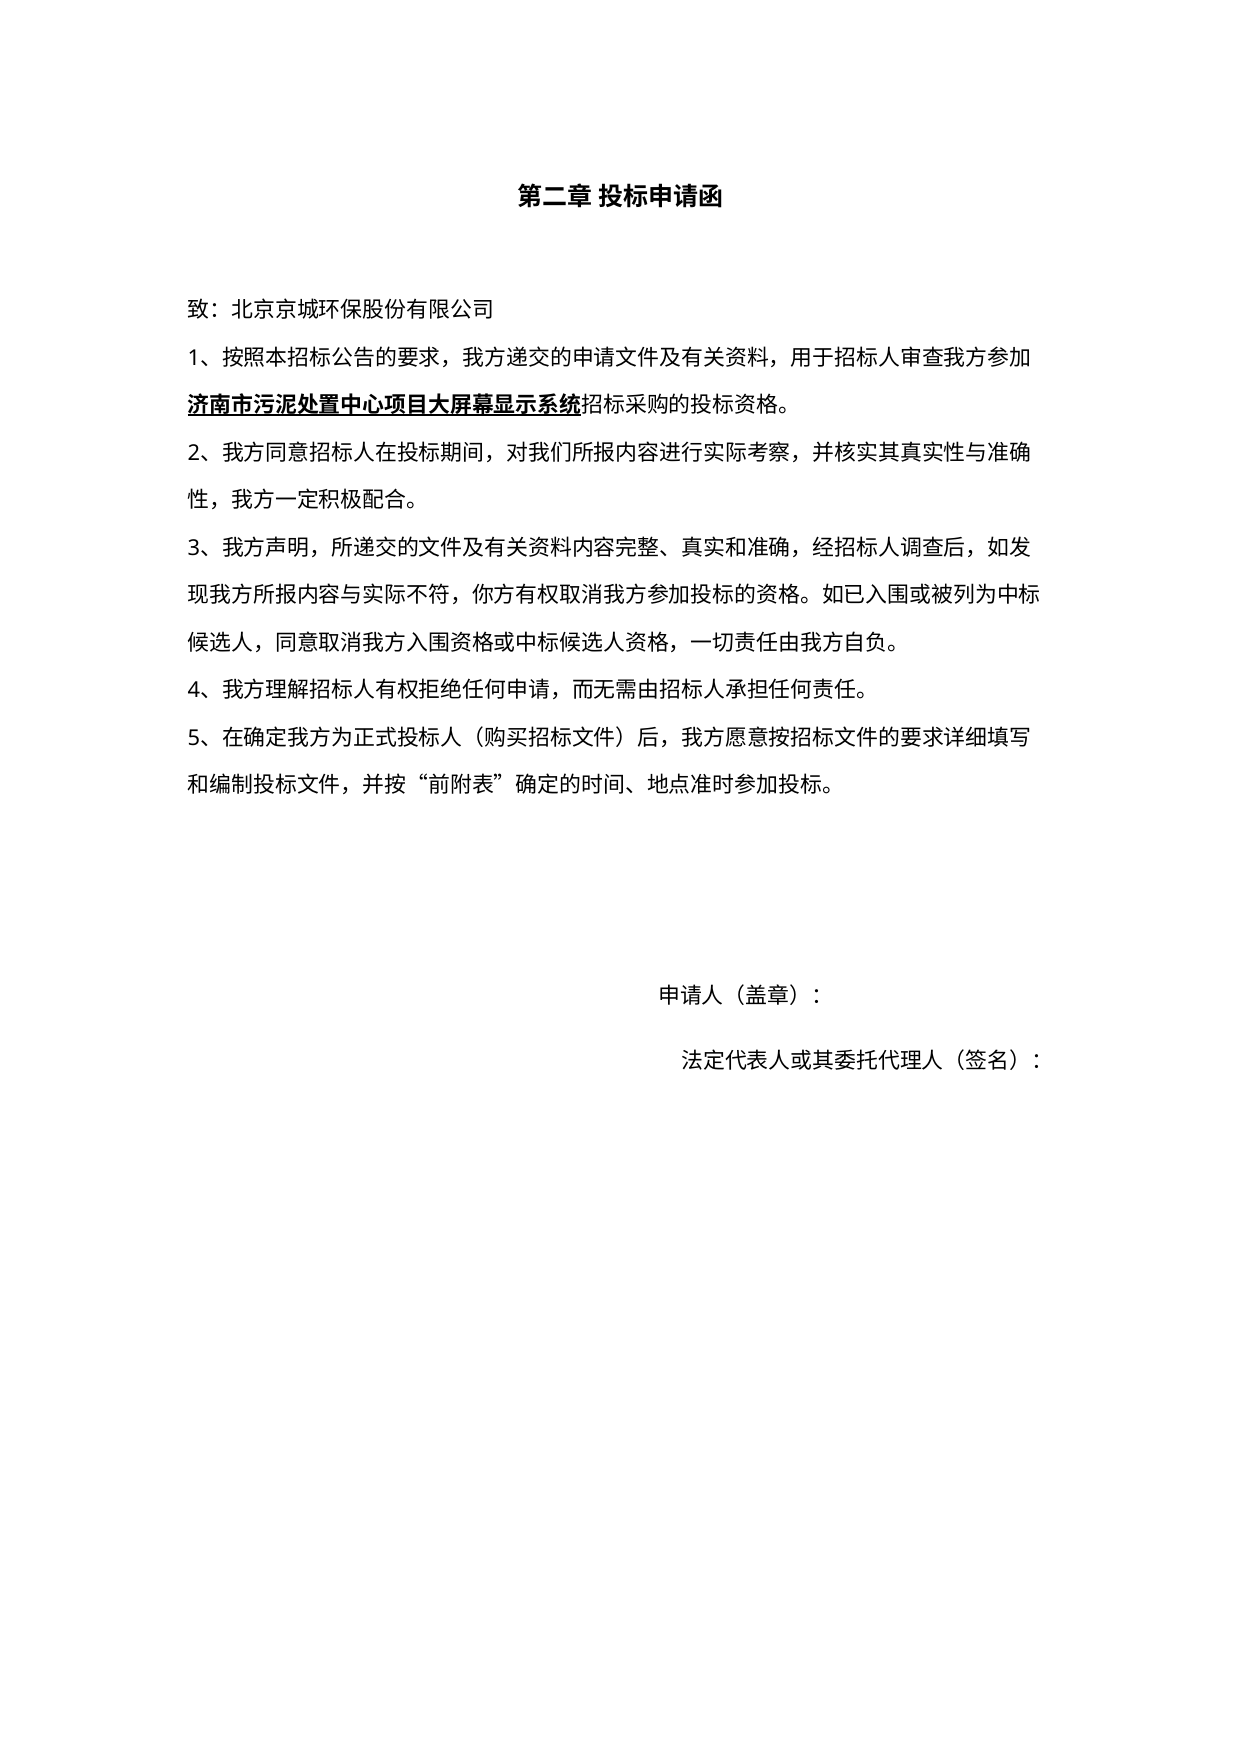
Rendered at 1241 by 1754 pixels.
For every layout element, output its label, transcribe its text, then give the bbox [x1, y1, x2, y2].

subtitle 第二章 投标申请函 [187, 162, 1053, 227]
text 申请人（盖章）： [187, 977, 1069, 1010]
text 法定代表人或其委托代理人（签名）： [187, 1042, 1053, 1075]
text 4、我方理解招标人有权拒绝任何申请，而无需由招标人承担任何责任。 [187, 672, 1053, 704]
text 1、按照本招标公告的要求，我方递交的申请文件及有关资料，用于招标人审查我方参加济南市污泥处置中心项目大屏幕显示系统招标采购的投标资格。 [187, 339, 1053, 419]
text 5、在确定我方为正式投标人（购买招标文件）后，我方愿意按招标文件的要求详细填写和编制投标文件，并按“前附表”确定的时间、地点准时参加投标。 [187, 720, 1053, 799]
text 3、我方声明，所递交的文件及有关资料内容完整、真实和准确，经招标人调查后，如发现我方所报内容与实际不符，你方有权取消我方参加投标的资格。如已入围或被列为中标候选人，同意取消我方入围资格或中标候选人资格，一切责任由我方自负。 [187, 530, 1053, 656]
text 致：北京京城环保股份有限公司 [187, 292, 1053, 324]
text 2、我方同意招标人在投标期间，对我们所报内容进行实际考察，并核实其真实性与准确性，我方一定积极配合。 [187, 434, 1053, 514]
